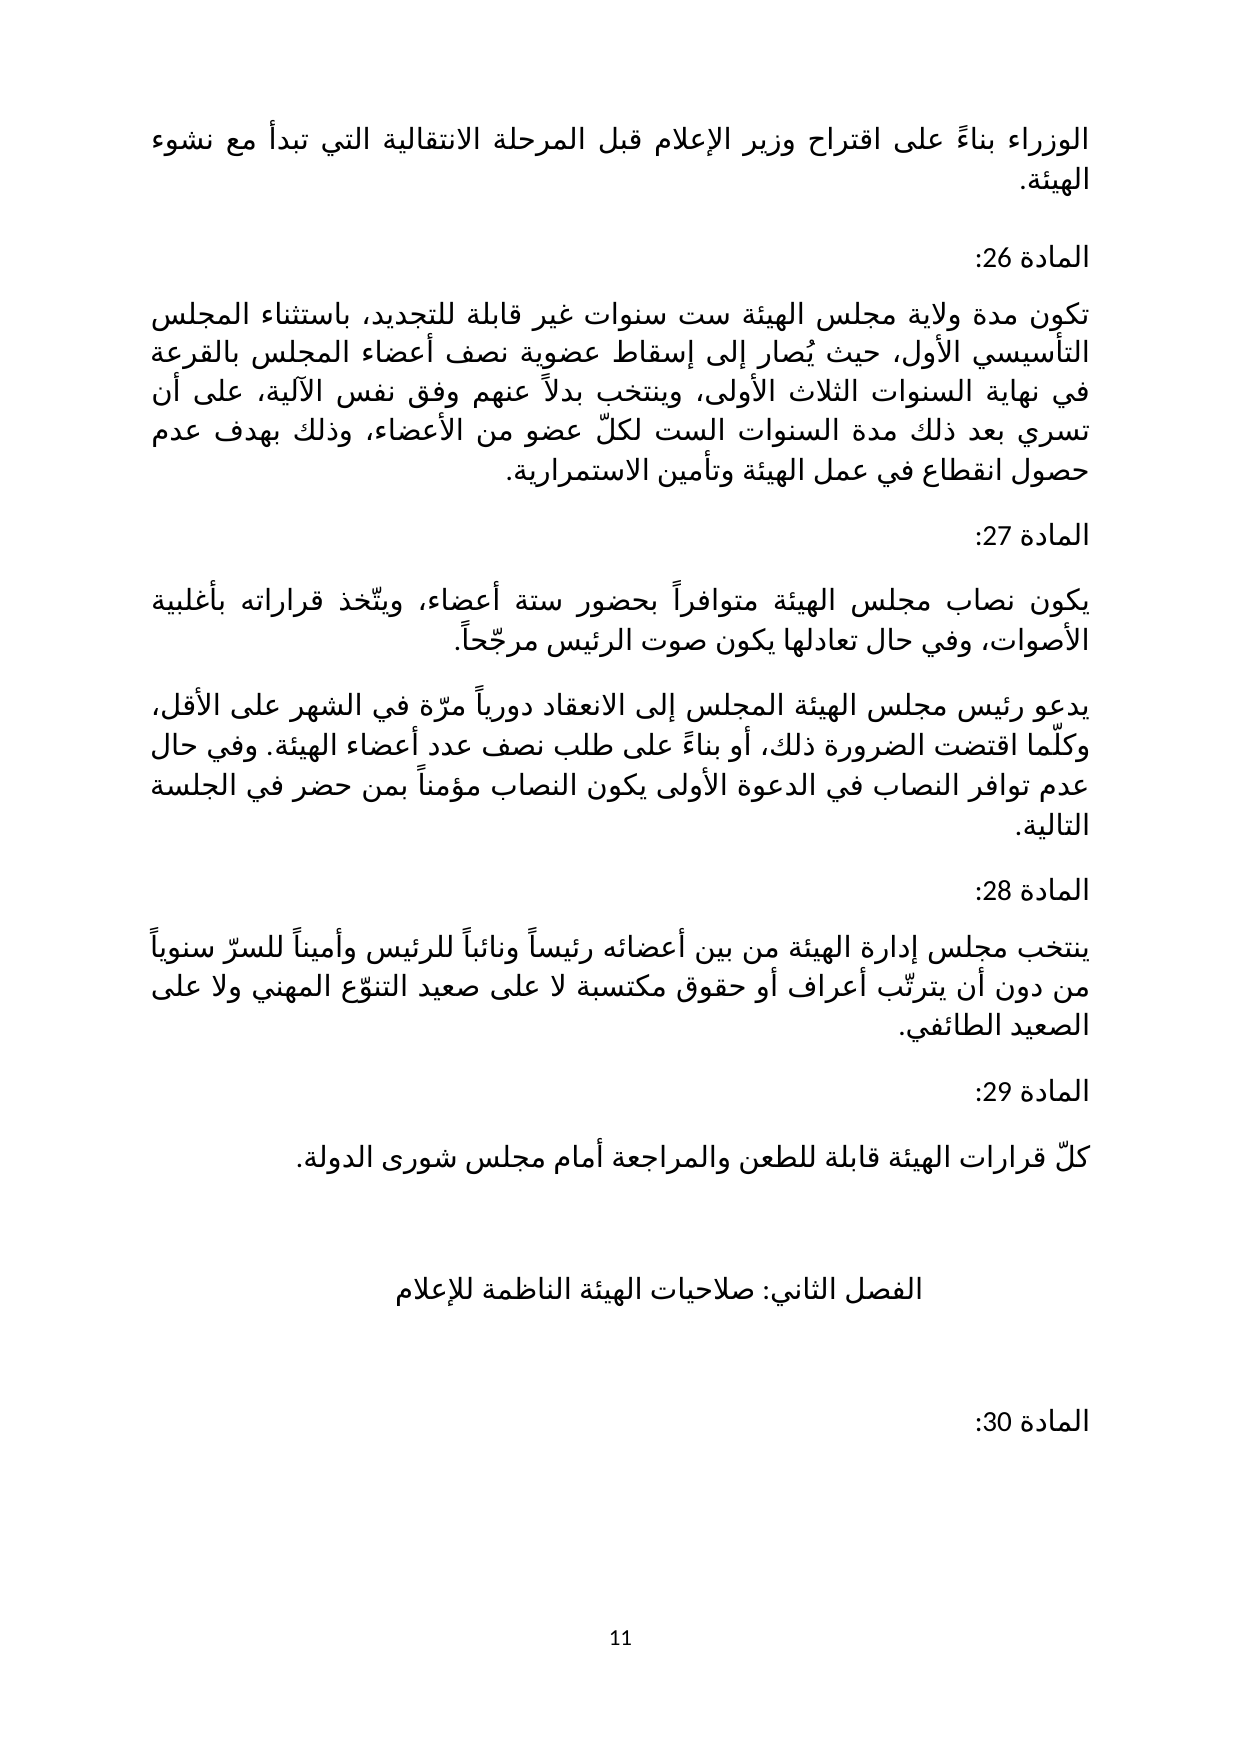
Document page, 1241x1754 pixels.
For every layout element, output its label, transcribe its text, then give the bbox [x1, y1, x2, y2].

text كلّ قرارات الهيئة قابلة للطعن والمراجعة أمام مجلس شورى الدولة. [150, 1139, 1090, 1175]
text يكون نصاب مجلس الهيئة متوافراً بحضور ستة أعضاء، ويتّخذ قراراته بأغلبية الأصوات، وفي حال تعادلها يكون صوت الرئيس مرجّحاً. [150, 583, 1090, 658]
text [150, 122, 1090, 197]
text يدعو رئيس مجلس الهيئة المجلس إلى الانعقاد دورياً مرّة في الشهر على الأقل، وكلّما اقتضت الضرورة ذلك، أو بناءً على طلب نصف عدد أعضاء الهيئة. وفي حال عدم توافر النصاب في الدعوة الأولى يكون النصاب مؤمناً بمن حضر في الجلسة التالية. [150, 688, 1090, 842]
text ينتخب مجلس إدارة الهيئة من بين أعضائه رئيساً ونائباً للرئيس وأميناً للسرّ سنوياً من دون أن يترتّب أعراف أو حقوق مكتسبة لا على صعيد التنوّع المهني ولا على الصعيد الطائفي. [150, 930, 1090, 1043]
text المادة 29: [150, 1073, 1090, 1109]
text المادة 28: [150, 872, 1090, 908]
text الفصل الثاني: صلاحيات الهيئة الناظمة للإعلام [150, 1271, 1090, 1307]
text المادة 27: [150, 517, 1090, 553]
text تكون مدة ولاية مجلس الهيئة ست سنوات غير قابلة للتجديد، باستثناء المجلس التأسيسي الأول، حيث يُصار إلى إسقاط عضوية نصف أعضاء المجلس بالقرعة في نهاية السنوات الثلاث الأولى، وينتخب بدلاً عنهم وفق نفس الآلية، على أن تسري بعد ذلك مدة السنوات الست لكلّ عضو من الأعضاء، وذلك بهدف عدم حصول انقطاع في عمل الهيئة وتأمين الاستمرارية. [150, 297, 1090, 487]
text المادة 26: [150, 239, 1090, 275]
text المادة 30: [150, 1403, 1090, 1439]
